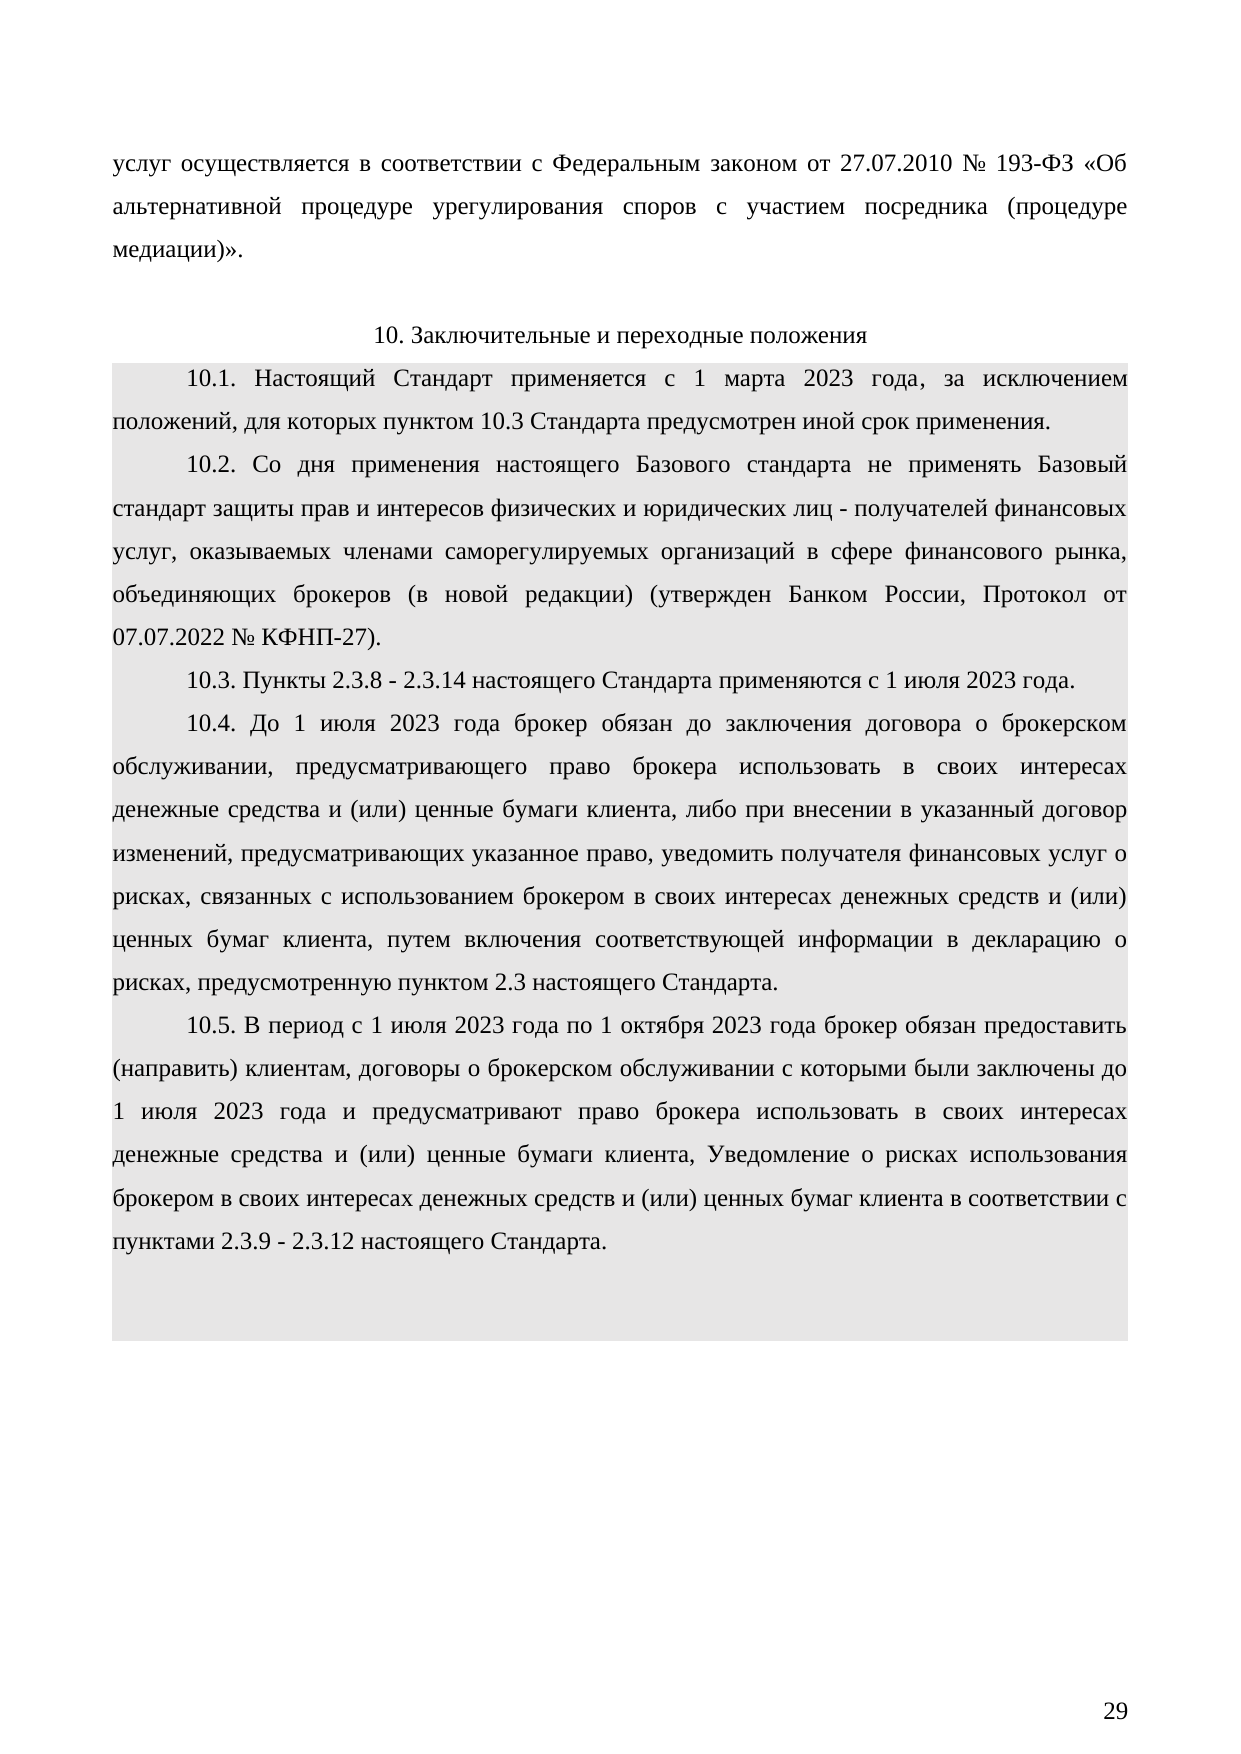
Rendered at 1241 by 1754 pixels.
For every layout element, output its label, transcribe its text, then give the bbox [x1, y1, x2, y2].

text 10.4. До 1 июля 2023 года брокер обязан до заключения договора о брокерском обслуживании, предусматривающего право брокера использовать в своих интересах денежные средства и (или) ценные бумаги клиента, либо при внесении в указанный договор изменений, предусматривающих указанное право, уведомить получателя финансовых услуг о рисках, связанных с использованием брокером в своих интересах денежных средств и (или) ценных бумаг клиента, путем включения соответствующей информации в декларацию о рисках, предусмотренную пунктом 2.3 настоящего Стандарта. [112, 708, 1128, 996]
text 10.3. Пункты 2.3.8 - 2.3.14 настоящего Стандарта применяются с 1 июля 2023 года. [112, 665, 1128, 694]
text 10. Заключительные и переходные положения [112, 320, 1128, 349]
text 10.5. В период с 1 июля 2023 года по 1 октября 2023 года брокер обязан предоставить (направить) клиентам, договоры о брокерском обслуживании с которыми были заключены до 1 июля 2023 года и предусматривают право брокера использовать в своих интересах денежные средства и (или) ценные бумаги клиента, Уведомление о рисках использования брокером в своих интересах денежных средств и (или) ценных бумаг клиента в соответствии с пунктами 2.3.9 - 2.3.12 настоящего Стандарта. [112, 1010, 1128, 1254]
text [112, 148, 1128, 263]
text 10.1. Настоящий Стандарт применяется с 1 марта 2023 года, за исключением положений, для которых пунктом 10.3 Стандарта предусмотрен иной срок применения. [112, 363, 1128, 435]
text 10.2. Со дня применения настоящего Базового стандарта не применять Базовый стандарт защиты прав и интересов физических и юридических лиц - получателей финансовых услуг, оказываемых членами саморегулируемых организаций в сфере финансового рынка, объединяющих брокеров (в новой редакции) (утвержден Банком России, Протокол от 07.07.2022 № КФНП-27). [112, 449, 1128, 651]
